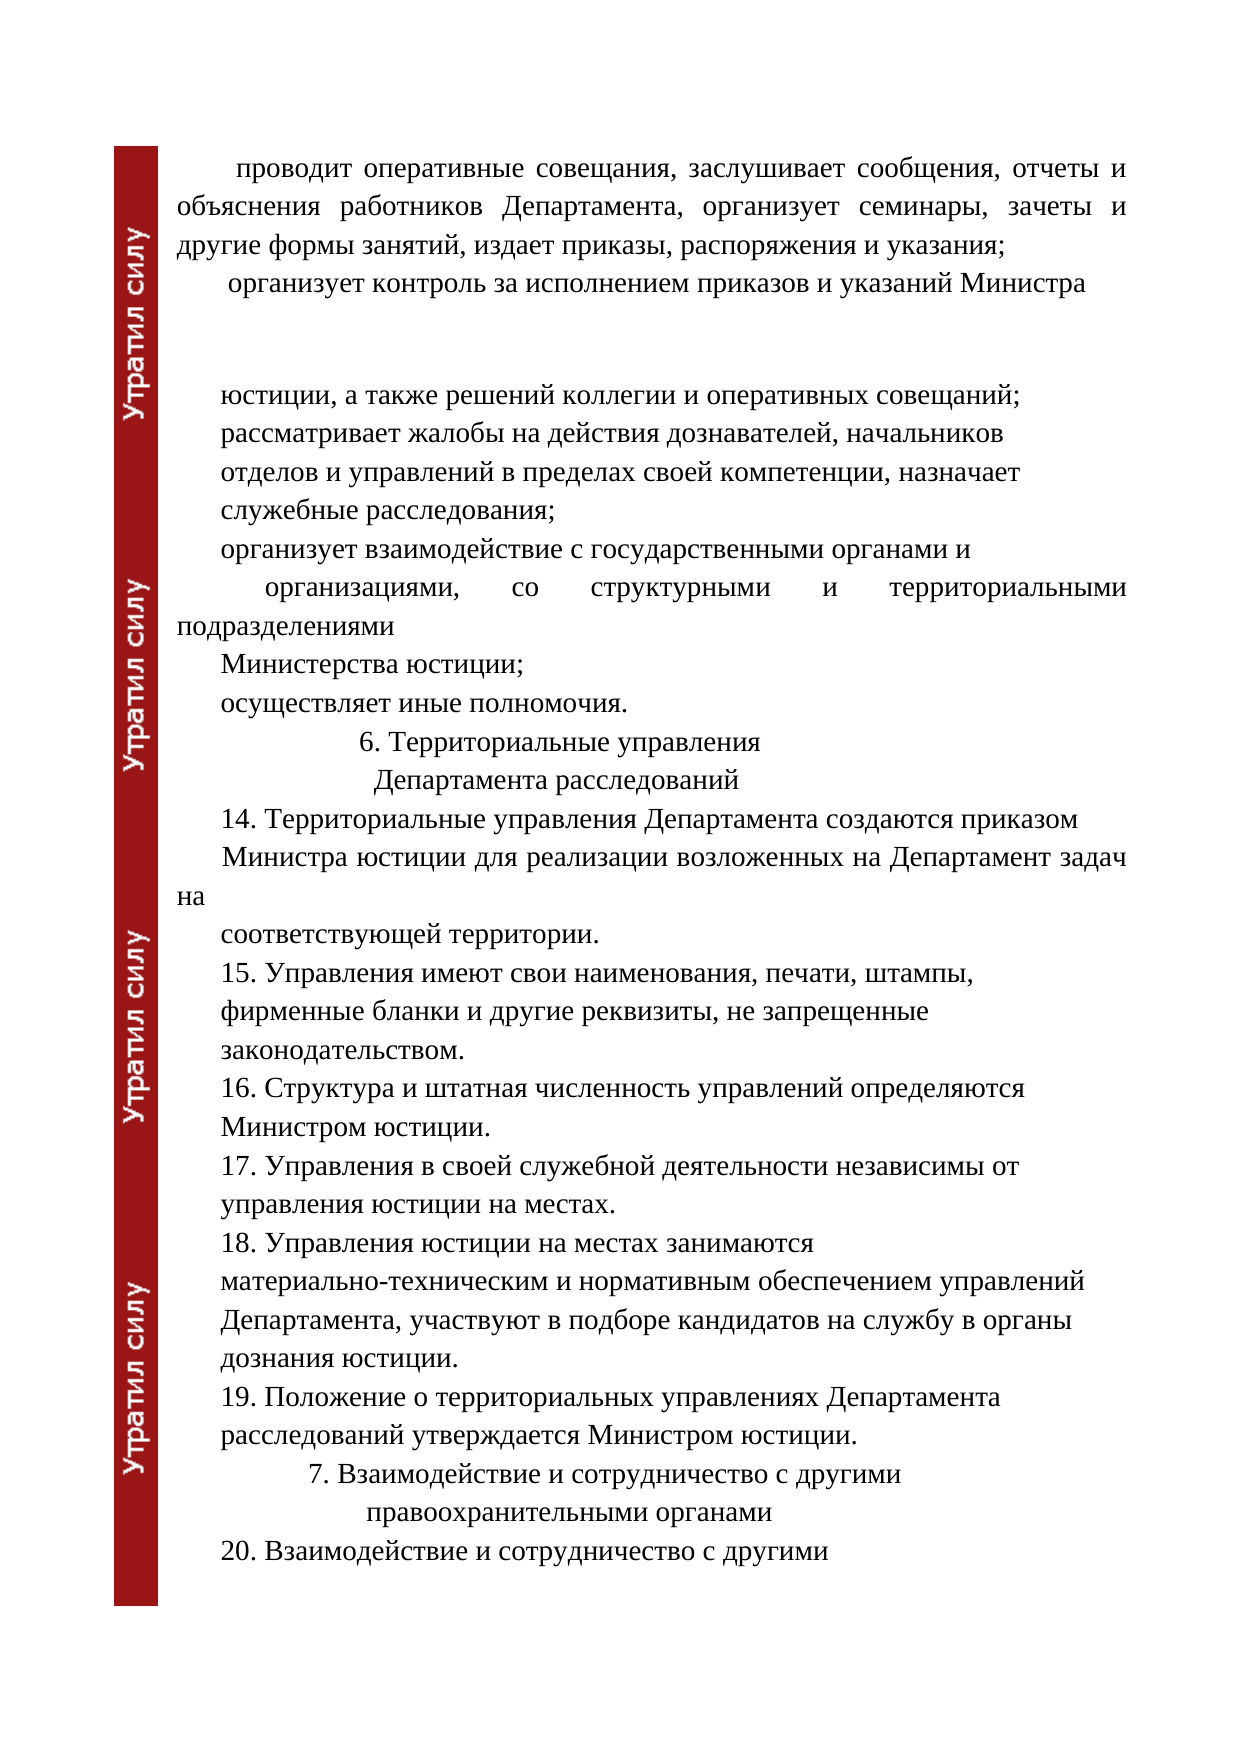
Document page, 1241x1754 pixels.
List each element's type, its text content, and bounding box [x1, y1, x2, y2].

text Департамента, участвуют в подборе кандидатов на службу в органы [112, 1302, 1128, 1335]
picture [114, 1027, 158, 1032]
text Министра юстиции для реализации возложенных на Департамент задач на [112, 839, 1128, 911]
picture [114, 950, 158, 955]
text 18. Управления юстиции на местах занимаются [112, 1225, 1128, 1258]
text 15. Управления имеют свои наименования, печати, штампы, [112, 955, 1128, 988]
picture [114, 988, 158, 993]
picture [114, 1104, 158, 1109]
picture [114, 1374, 158, 1379]
picture [114, 146, 158, 150]
picture [114, 1489, 158, 1494]
text правоохранительными органами [112, 1494, 1128, 1528]
picture [114, 261, 158, 266]
picture [114, 911, 158, 916]
picture [114, 1258, 158, 1263]
text организует взаимодействие с государственными органами и [112, 531, 1128, 564]
text Министром юстиции. [112, 1109, 1128, 1143]
picture [114, 719, 158, 724]
picture [114, 299, 158, 377]
text рассматривает жалобы на действия дознавателей, начальников [112, 415, 1128, 449]
text 6. Территориальные управления [112, 724, 1128, 757]
picture [114, 1297, 158, 1302]
text 16. Структура и штатная численность управлений определяются [112, 1071, 1128, 1104]
picture [114, 1181, 158, 1186]
text дознания юстиции. [112, 1340, 1128, 1374]
picture [114, 1451, 158, 1456]
picture [114, 680, 158, 685]
text 14. Территориальные управления Департамента создаются приказом [112, 801, 1128, 834]
text проводит оперативные совещания, заслушивает сообщения, отчеты и объяснения работников Департамента, организует семинары, зачеты и другие формы занятий, издает приказы, распоряжения и указания; [112, 150, 1128, 261]
text служебные расследования; [112, 492, 1128, 526]
picture [114, 449, 158, 454]
picture [114, 1412, 158, 1417]
text отделов и управлений в пределах своей компетенции, назначает [112, 454, 1128, 487]
picture [114, 487, 158, 492]
picture [114, 1335, 158, 1340]
text материально-техническим и нормативным обеспечением управлений [112, 1263, 1128, 1297]
picture [114, 1220, 158, 1225]
text Департамента расследований [112, 762, 1128, 796]
text 17. Управления в своей служебной деятельности независимы от [112, 1148, 1128, 1181]
text 20. Взаимодействие и сотрудничество с другими [112, 1533, 1128, 1567]
picture [114, 757, 158, 762]
picture [114, 526, 158, 531]
text Министерства юстиции; [112, 647, 1128, 680]
text организует контроль за исполнением приказов и указаний Министра [112, 266, 1128, 299]
picture [114, 642, 158, 647]
text юстиции, а также решений коллегии и оперативных совещаний; [112, 377, 1128, 410]
text законодательством. [112, 1032, 1128, 1066]
text организациями, со структурными и территориальными подразделениями [112, 569, 1128, 642]
picture [114, 564, 158, 569]
picture [114, 834, 158, 839]
picture [114, 1528, 158, 1533]
text расследований утверждается Министром юстиции. [112, 1417, 1128, 1451]
picture [114, 1567, 158, 1606]
picture [114, 1066, 158, 1071]
text 7. Взаимодействие и сотрудничество с другими [112, 1456, 1128, 1489]
text 19. Положение о территориальных управлениях Департамента [112, 1379, 1128, 1412]
text управления юстиции на местах. [112, 1186, 1128, 1220]
picture [114, 410, 158, 415]
text осуществляет иные полномочия. [112, 685, 1128, 719]
text фирменные бланки и другие реквизиты, не запрещенные [112, 993, 1128, 1027]
picture [114, 1143, 158, 1148]
text соответствующей территории. [112, 916, 1128, 950]
picture [114, 796, 158, 801]
